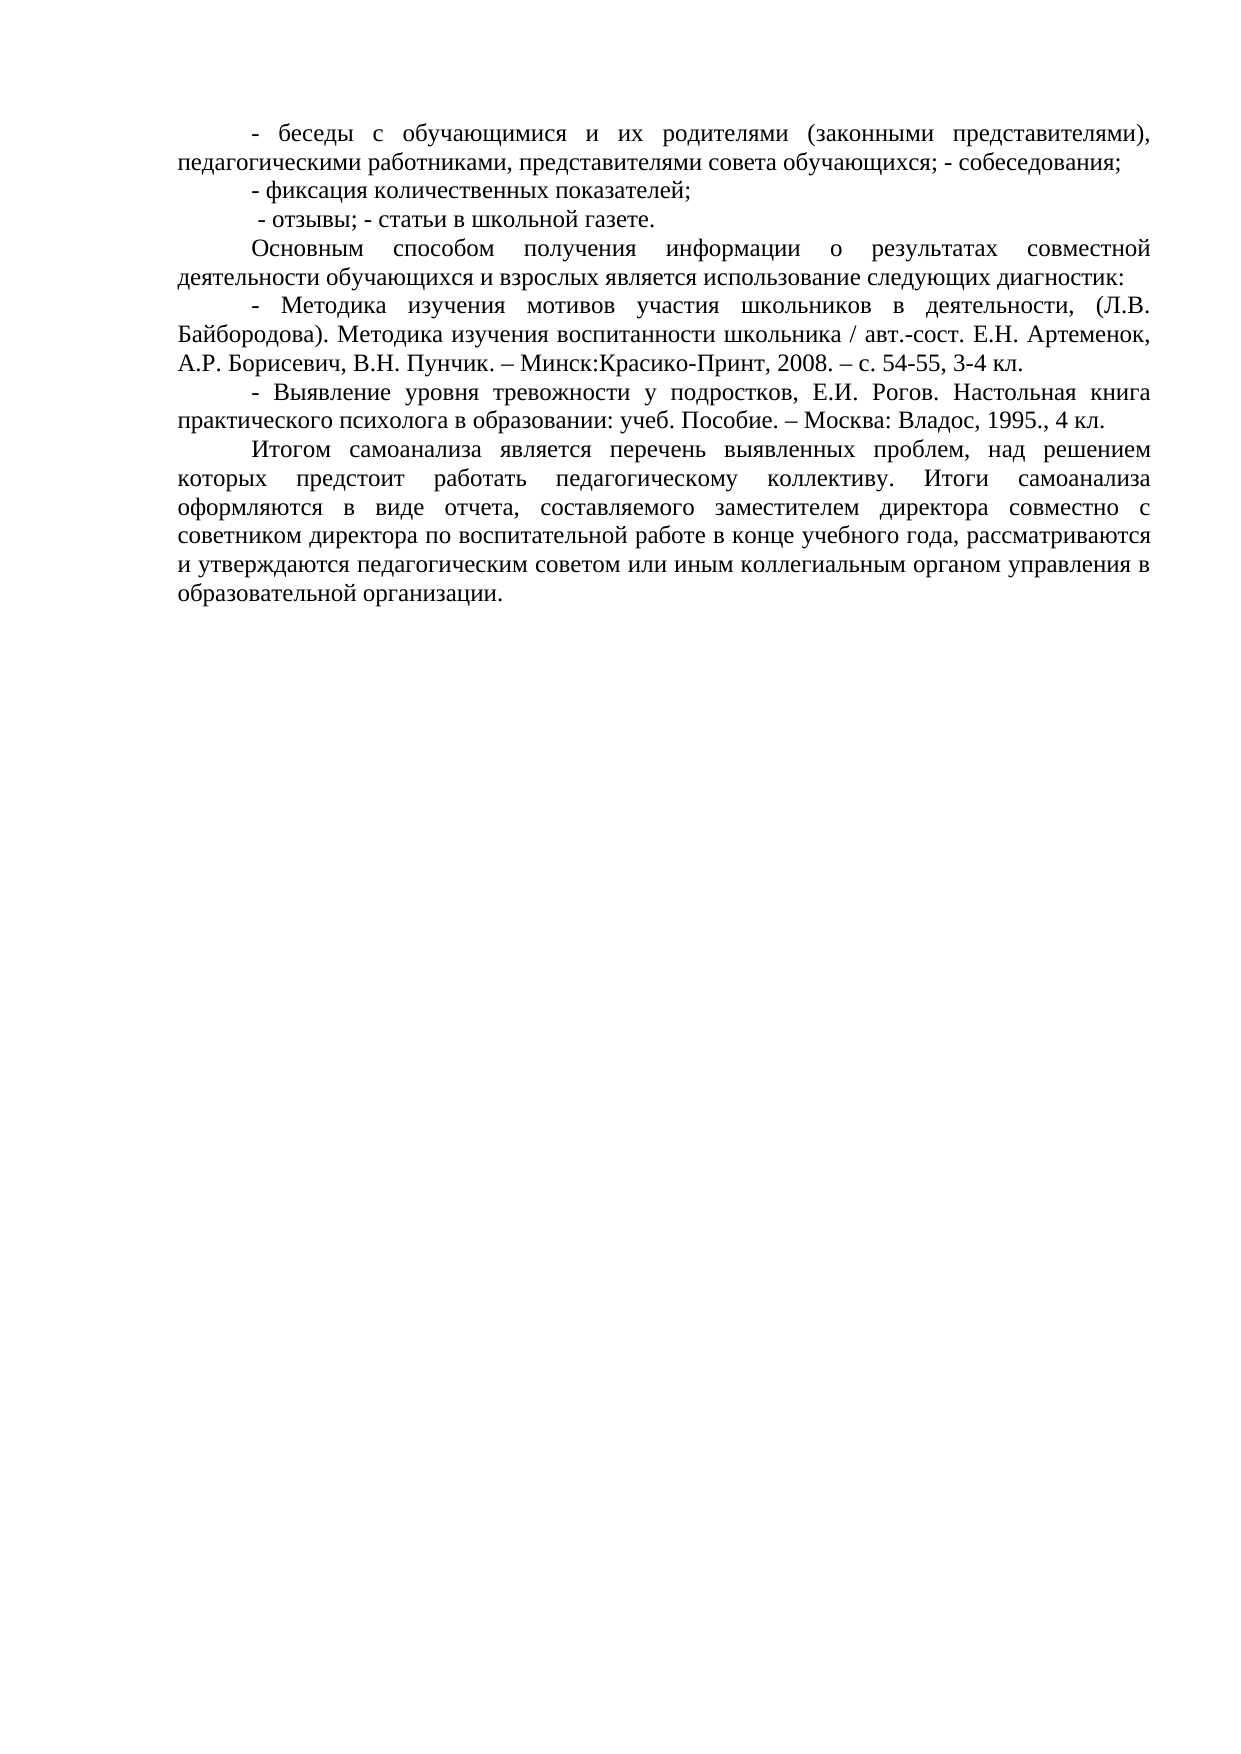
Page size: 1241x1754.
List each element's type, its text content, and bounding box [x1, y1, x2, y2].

text - Методика изучения мотивов участия школьников в деятельности, (Л.В. Байбородова). Методика изучения воспитанности школьника / авт.-сост. Е.Н. Артеменок, А.Р. Борисевич, В.Н. Пунчик. – Минск:Красико-Принт, 2008. – с. 54-55, 3-4 кл. [177, 291, 1152, 377]
text Основным способом получения информации о результатах совместной деятельности обучающихся и взрослых является использование следующих диагностик: [177, 233, 1152, 291]
text - отзывы; - статьи в школьной газете. [177, 204, 1152, 233]
text - Выявление уровня тревожности у подростков, Е.И. Рогов. Настольная книга практического психолога в образовании: учеб. Пособие. – Москва: Владос, 1995., 4 кл. [177, 377, 1152, 434]
text - фиксация количественных показателей; [177, 176, 1152, 204]
text Итогом самоанализа является перечень выявленных проблем, над решением которых предстоит работать педагогическому коллективу. Итоги самоанализа оформляются в виде отчета, составляемого заместителем директора совместно с советником директора по воспитательной работе в конце учебного года, рассматриваются и утверждаются педагогическим советом или иным коллегиальным органом управления в образовательной организации. [177, 434, 1152, 607]
text - беседы с обучающимися и их родителями (законными представителями), педагогическими работниками, представителями совета обучающихся; - собеседования; [177, 118, 1152, 176]
